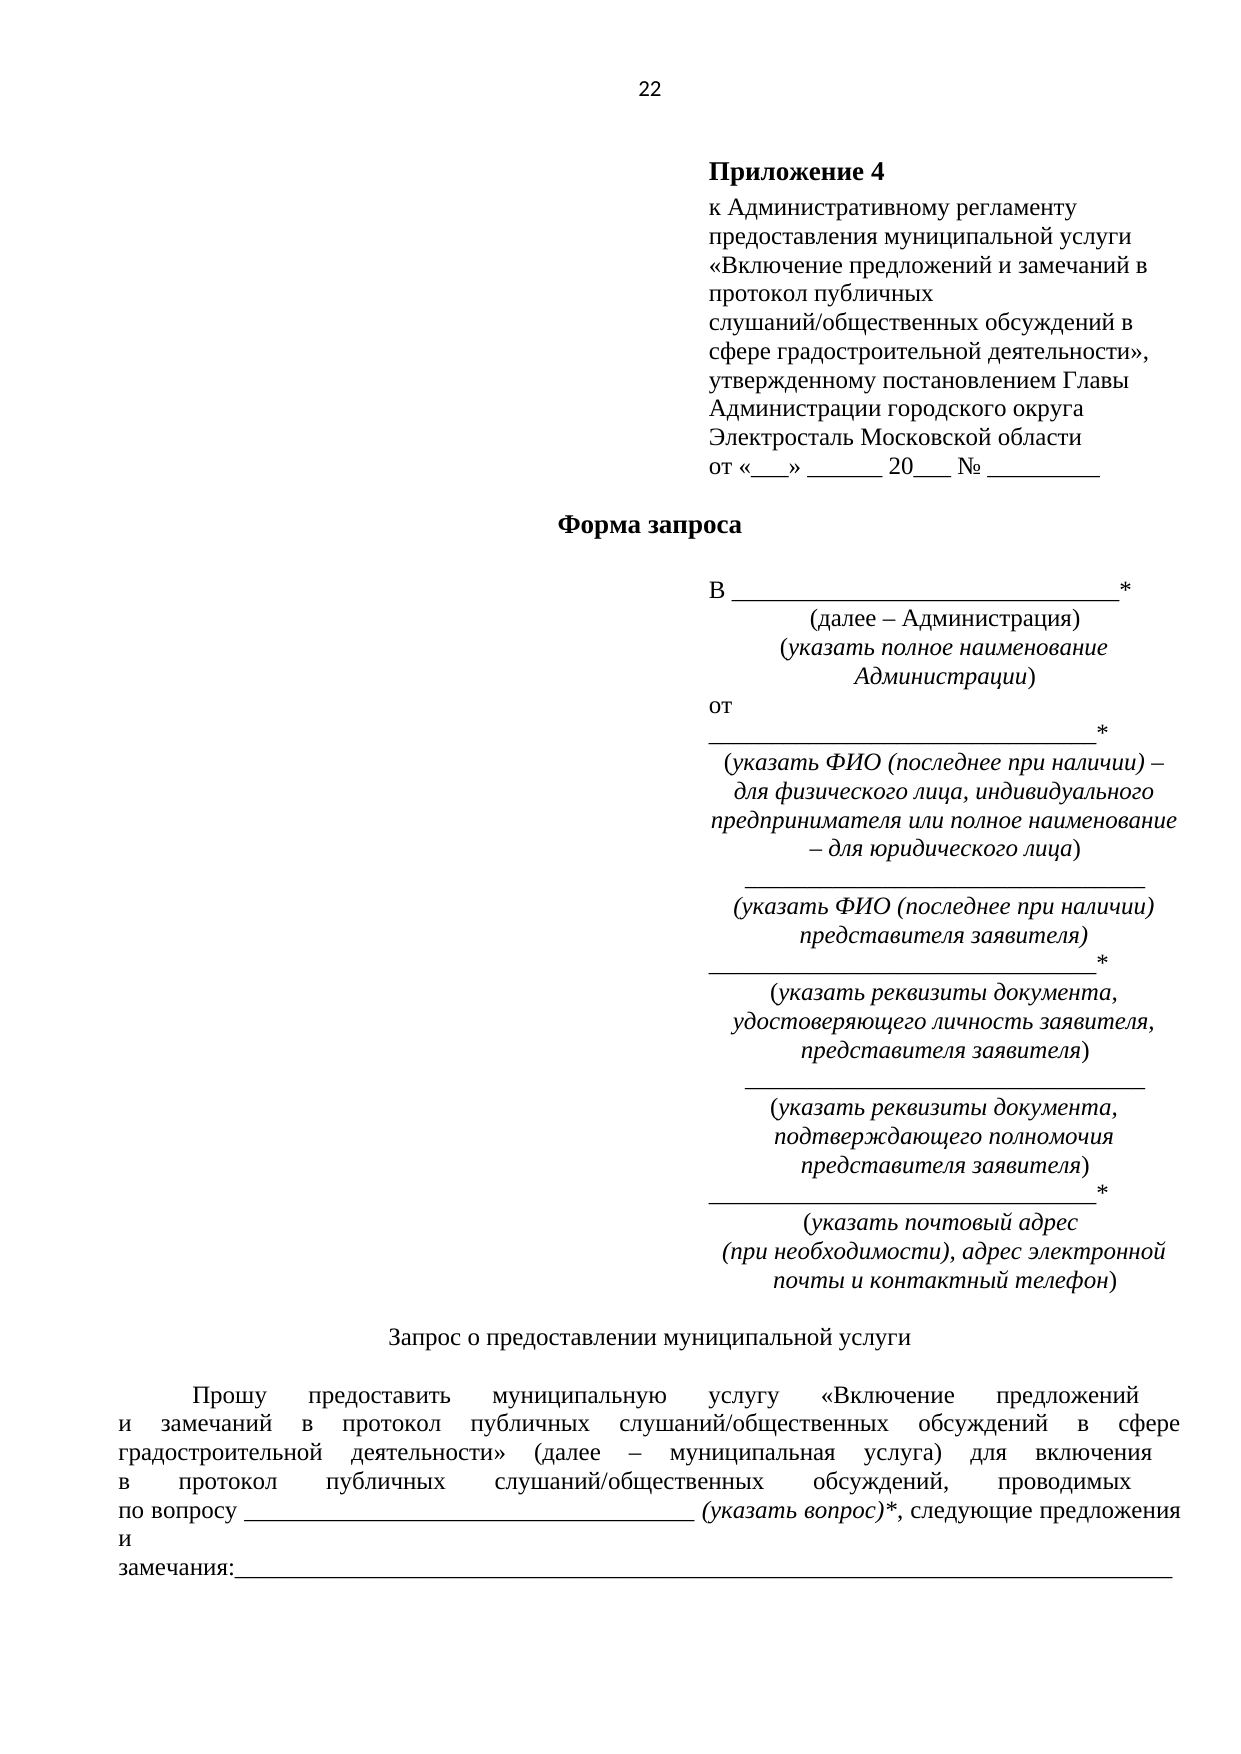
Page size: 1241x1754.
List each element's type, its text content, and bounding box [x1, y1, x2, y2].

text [118, 1380, 1181, 1581]
text (указать реквизиты документа, удостоверяющего личность заявителя, представителя заявителя) [709, 977, 1181, 1063]
text _______________________________* [709, 718, 1181, 747]
text В _______________________________* [709, 575, 1181, 603]
text Запрос о предоставлении муниципальной услуги [118, 1322, 1181, 1351]
text (указать ФИО (последнее при наличии) – для физического лица, индивидуального предпринимателя или полное наименование – для юридического лица) [709, 747, 1181, 862]
text _______________________________* [709, 948, 1181, 977]
text к Административному регламенту предоставления муниципальной услуги «Включение предложений и замечаний в протокол публичных слушаний/общественных обсуждений в сфере градостроительной деятельности», утвержденному постановлением Главы Администрации городского округа Электросталь Московской области [709, 192, 1181, 451]
text ________________________________ (указать реквизиты документа, подтверждающего полномочия представителя заявителя) [709, 1063, 1181, 1178]
text (далее – Администрация) [709, 603, 1181, 632]
text ________________________________ (указать ФИО (последнее при наличии) представителя заявителя) [709, 862, 1181, 948]
subtitle Форма запроса [118, 508, 1181, 540]
text _______________________________* [709, 1178, 1181, 1207]
text от [709, 690, 1181, 718]
text (указать полное наименование Администрации) [709, 632, 1181, 690]
text от «___» ______ 20___ № _________ [709, 451, 1181, 480]
text (указать почтовый адрес (при необходимости), адрес электронной почты и контактный телефон) [709, 1207, 1181, 1293]
subtitle Приложение 4 [709, 155, 1181, 186]
